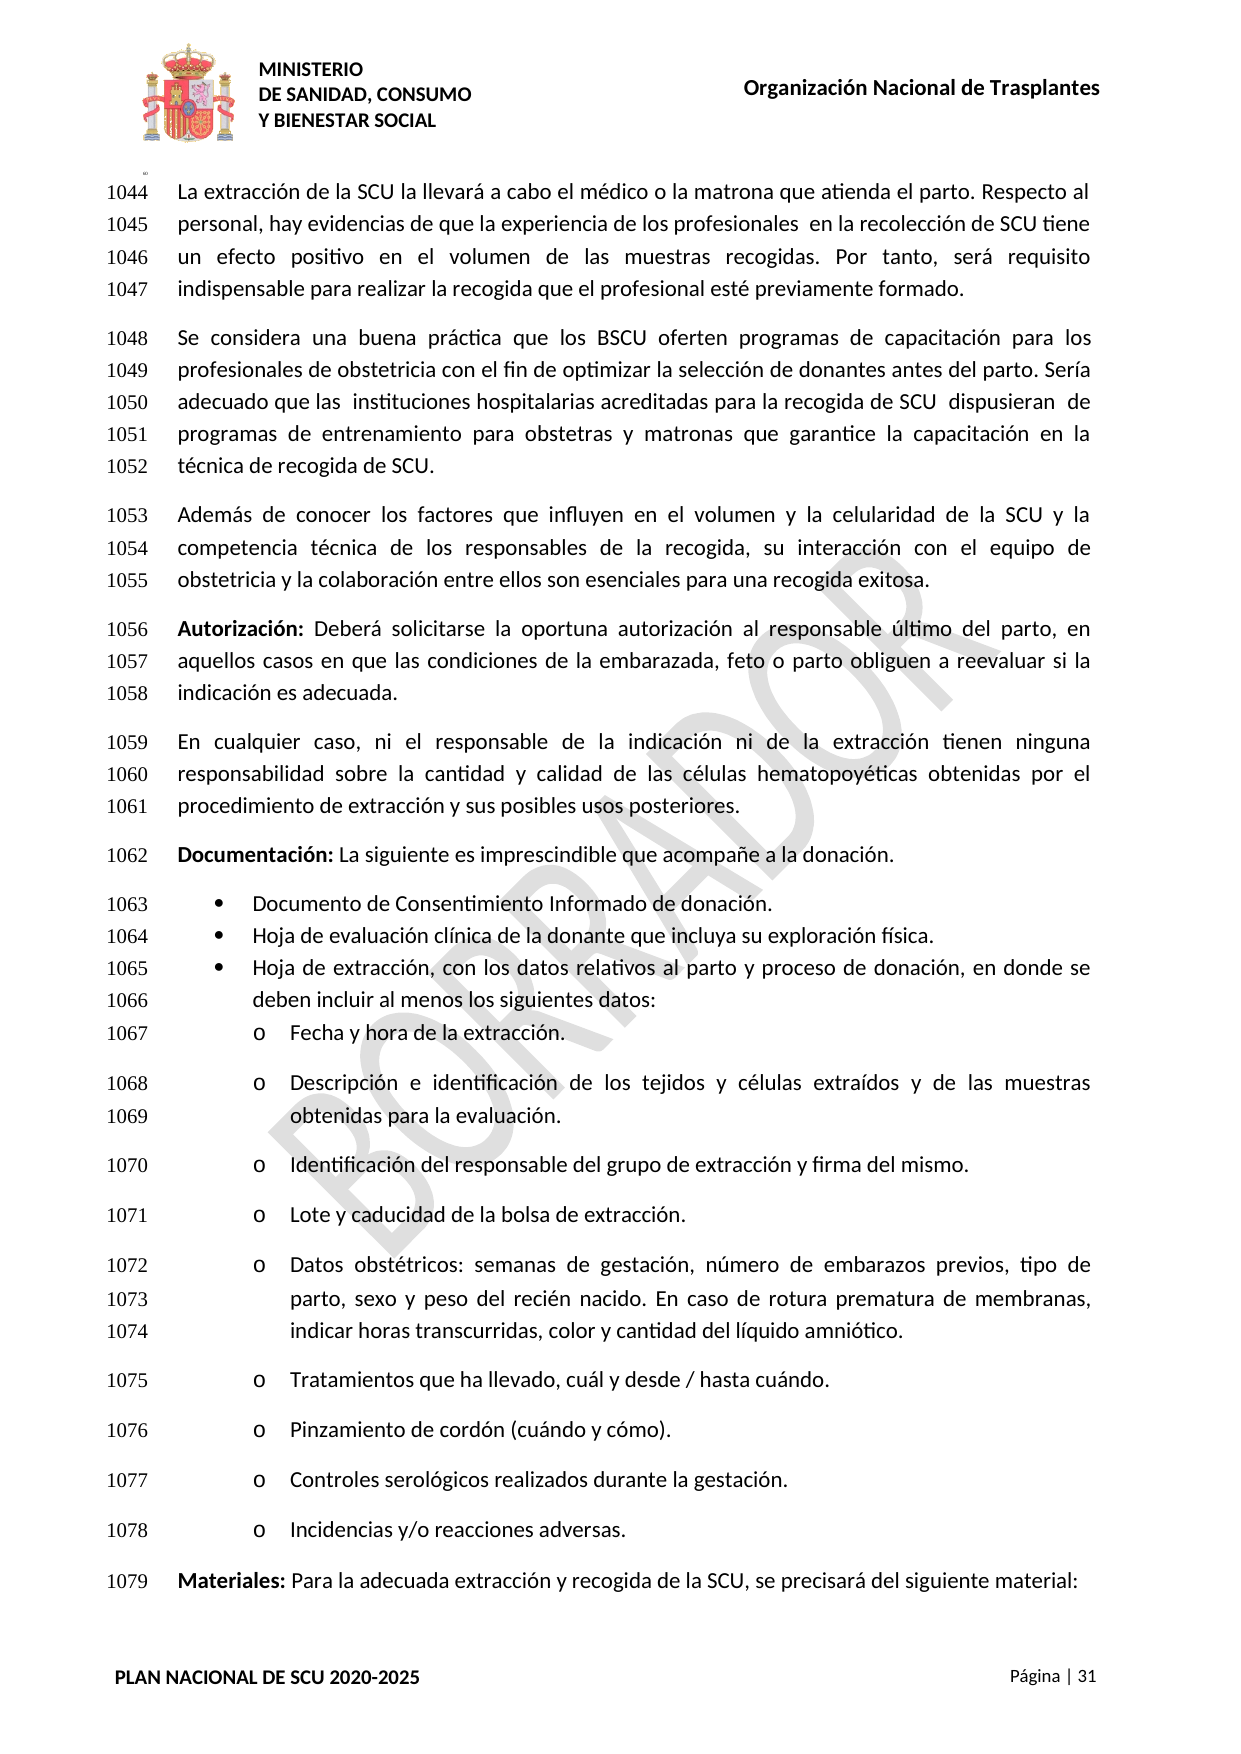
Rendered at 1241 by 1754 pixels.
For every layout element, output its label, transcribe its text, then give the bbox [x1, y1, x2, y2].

list Hoja de extracción, con los datos relativos al parto y proceso de donación, en donde se deben incluir al menos los siguientes datos: [215, 953, 1092, 1013]
text Documentación: La siguiente es imprescindible que acompañe a la donación. [177, 840, 1092, 868]
list Fecha y hora de la extracción. [252, 1018, 1092, 1047]
list Datos obstétricos: semanas de gestación, número de embarazos previos, tipo de parto, sexo y peso del recién nacido. En caso de rotura prematura de membranas, indicar horas transcurridas, color y cantidad del líquido amniótico. [252, 1251, 1092, 1344]
list Lote y caducidad de la bolsa de extracción. [252, 1200, 1092, 1229]
text Se considera una buena práctica que los BSCU oferten programas de capacitación para los profesionales de obstetricia con el fin de optimizar la selección de donantes antes del parto. Sería adecuado que las instituciones hospitalarias acreditadas para la recogida de SCU dispusieran de programas de entrenamiento para obstetras y matronas que garantice la capacitación en la técnica de recogida de SCU. [177, 323, 1092, 479]
list Descripción e identificación de los tejidos y células extraídos y de las muestras obtenidas para la evaluación. [252, 1068, 1092, 1129]
list Hoja de evaluación clínica de la donante que incluya su exploración física. [215, 921, 1092, 949]
list Identificación del responsable del grupo de extracción y firma del mismo. [252, 1150, 1092, 1179]
list Documento de Consentimiento Informado de donación. [215, 889, 1092, 917]
list Incidencias y/o reacciones adversas. [252, 1516, 1092, 1545]
text En cualquier caso, ni el responsable de la indicación ni de la extracción tienen ninguna responsabilidad sobre la cantidad y calidad de las células hematopoyéticas obtenidas por el procedimiento de extracción y sus posibles usos posteriores. [177, 727, 1092, 819]
picture [140, 42, 236, 146]
list Pinzamiento de cordón (cuándo y cómo). [252, 1415, 1092, 1444]
list Tratamientos que ha llevado, cuál y desde / hasta cuándo. [252, 1365, 1092, 1394]
text Materiales: Para la adecuada extracción y recogida de la SCU, se precisará del siguiente material: [177, 1566, 1092, 1594]
list Controles serológicos realizados durante la gestación. [252, 1465, 1092, 1494]
text Autorización: Deberá solicitarse la oportuna autorización al responsable último del parto, en aquellos casos en que las condiciones de la embarazada, feto o parto obliguen a reevaluar si la indicación es adecuada. [177, 614, 1092, 706]
text Además de conocer los factores que influyen en el volumen y la celularidad de la SCU y la competencia técnica de los responsables de la recogida, su interacción con el equipo de obstetricia y la colaboración entre ellos son esenciales para una recogida exitosa. [177, 500, 1092, 593]
text La extracción de la SCU la llevará a cabo el médico o la matrona que atienda el parto. Respecto al personal, hay evidencias de que la experiencia de los profesionales en la recolección de SCU tiene un efecto positivo en el volumen de las muestras recogidas. Por tanto, será requisito indispensable para realizar la recogida que el profesional esté previamente formado. [177, 177, 1092, 302]
